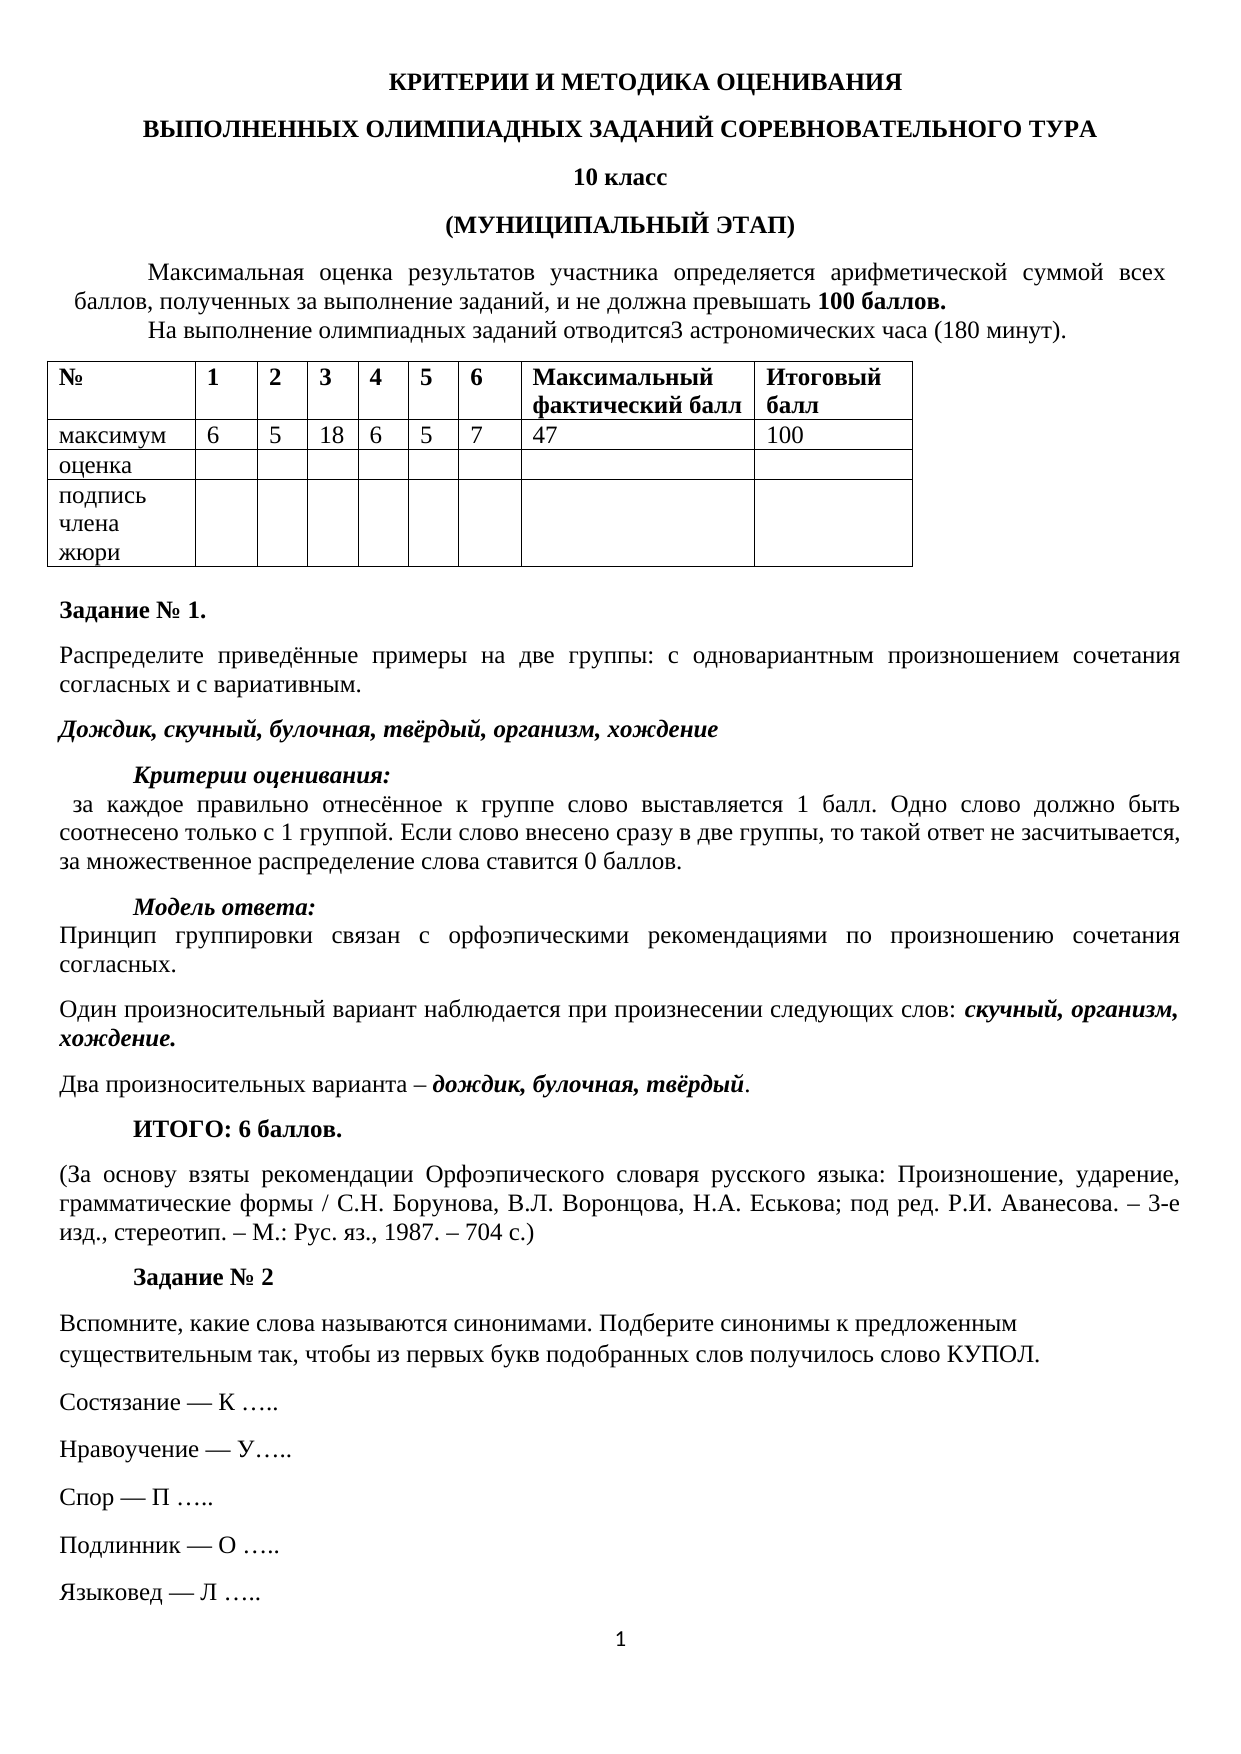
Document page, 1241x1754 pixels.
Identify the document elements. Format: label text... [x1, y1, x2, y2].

text КРИТЕРИИ И МЕТОДИКА ОЦЕНИВАНИЯ [133, 67, 1158, 95]
table_cell [755, 480, 912, 566]
table_header Максимальный фактический балл [522, 362, 754, 419]
table_cell максимум [48, 420, 195, 449]
text Подлинник — О ….. [59, 1530, 1181, 1558]
table_header 5 [409, 362, 458, 419]
text Модель ответа: [59, 892, 1181, 920]
text Принцип группировки связан с орфоэпическими рекомендациями по произношению сочетания согласных. [59, 920, 1181, 978]
table_cell 18 [308, 420, 358, 449]
text Нравоучение — У….. [59, 1434, 1181, 1463]
text Распределите приведённые примеры на две группы: с одновариантным произношением сочетания согласных и с вариативным. [59, 640, 1181, 698]
text Задание № 2 [59, 1262, 1181, 1291]
table_cell 6 [196, 420, 257, 449]
text На выполнение олимпиадных заданий отводится3 астрономических часа (180 минут). [148, 315, 1181, 344]
text Состязание — К ….. [59, 1387, 1181, 1415]
table_cell [258, 450, 307, 479]
text (За основу взяты рекомендации Орфоэпического словаря русского языка: Произношение, ударение, грамматические формы / С.Н. Борунова, В.Л. Воронцова, Н.А. Еськова; под ред. Р.И. Аванесова. – 3-е изд., стереотип. – М.: Рус. яз., 1987. – 704 с.) [59, 1159, 1181, 1246]
table_cell [308, 450, 358, 479]
table_cell [308, 480, 358, 566]
table_cell 7 [459, 420, 521, 449]
table_header 6 [459, 362, 521, 419]
text Максимальная оценка результатов участника определяется арифметической суммой всех баллов, полученных за выполнение заданий, и не должна превышать 100 баллов. [74, 257, 1167, 315]
table_cell 6 [359, 420, 408, 449]
table_header 3 [308, 362, 358, 419]
table_cell [196, 450, 257, 479]
table_cell [359, 450, 408, 479]
text Один произносительный вариант наблюдается при произнесении следующих слов: скучный, организм, хождение. [59, 994, 1181, 1052]
table_cell [522, 480, 754, 566]
text Языковед — Л ….. [59, 1577, 1181, 1606]
text ВЫПОЛНЕННЫХ ОЛИМПИАДНЫХ ЗАДАНИЙ СОРЕВНОВАТЕЛЬНОГО ТУРА [98, 114, 1142, 143]
text ИТОГО: 6 баллов. [59, 1114, 1181, 1143]
text Задание № 1. [59, 595, 1181, 624]
table_cell [409, 450, 458, 479]
table_header 1 [196, 362, 257, 419]
text за каждое правильно отнесённое к группе слово выставляется 1 балл. Одно слово должно быть соотнесено только с 1 группой. Если слово внесено сразу в две группы, то такой ответ не засчитывается, за множественное распределение слова ставится 0 баллов. [59, 789, 1181, 875]
table_header Итоговый балл [755, 362, 912, 419]
table_cell [409, 480, 458, 566]
text 10 класс [82, 162, 1158, 191]
table_cell [196, 480, 257, 566]
table_cell оценка [48, 450, 195, 479]
table_header 2 [258, 362, 307, 419]
table_cell [755, 450, 912, 479]
text Критерии оценивания: [59, 760, 1181, 789]
table_cell подпись члена жюри [48, 480, 195, 566]
table_cell [359, 480, 408, 566]
table_cell [258, 480, 307, 566]
table_cell 100 [755, 420, 912, 449]
text Дождик, скучный, булочная, твёрдый, организм, хождение [59, 714, 1181, 743]
text Два произносительных варианта – дождик, булочная, твёрдый. [59, 1069, 1181, 1097]
table_cell [522, 450, 754, 479]
table_cell [459, 450, 521, 479]
table_cell 47 [522, 420, 754, 449]
table_cell 5 [258, 420, 307, 449]
text Вспомните, какие слова называются синонимами. Подберите синонимы к предложенным существительным так, чтобы из первых букв подобранных слов получилось слово КУПОЛ. [59, 1308, 1181, 1368]
table_header 4 [359, 362, 408, 419]
text (МУНИЦИПАЛЬНЫЙ ЭТАП) [82, 210, 1158, 238]
table_cell 5 [409, 420, 458, 449]
text Спор — П ….. [59, 1482, 1181, 1511]
table_header № [48, 362, 195, 419]
table_cell [459, 480, 521, 566]
